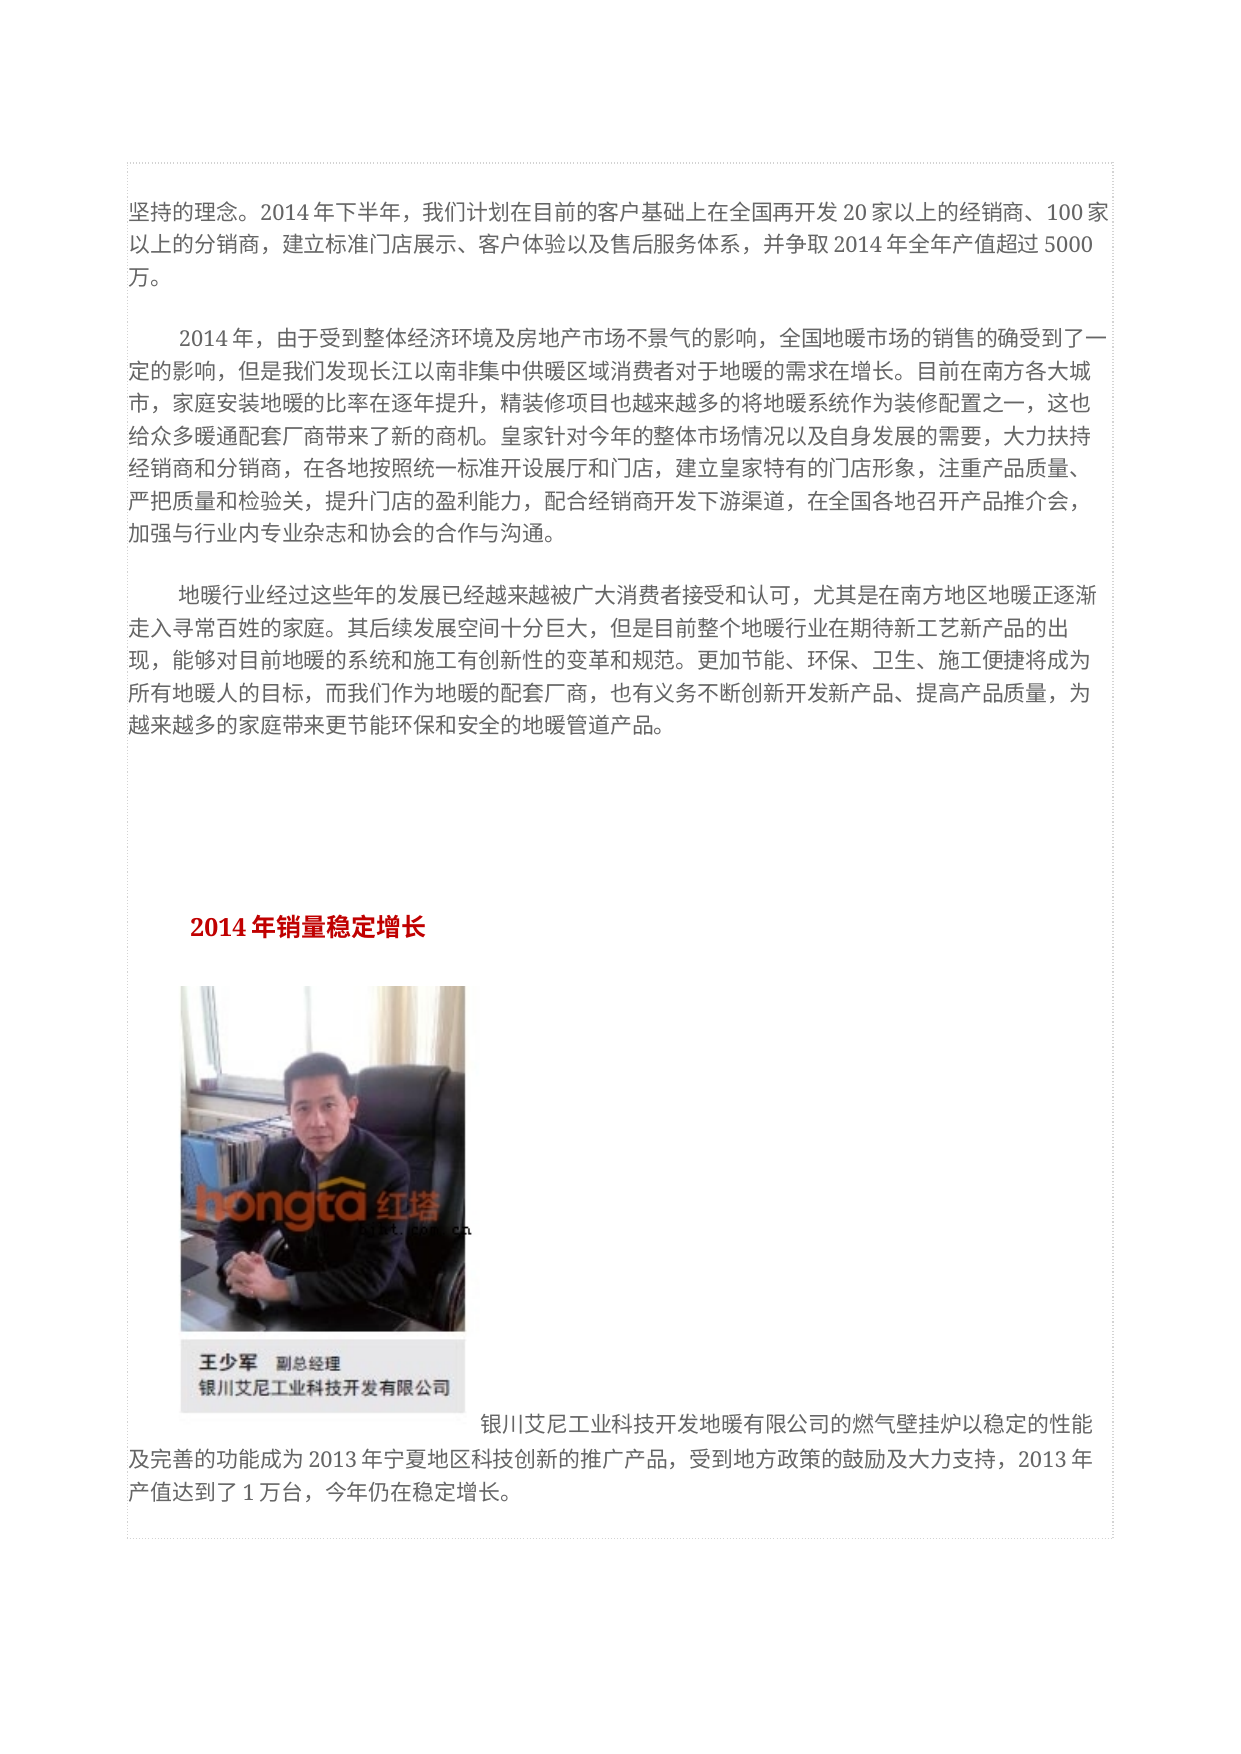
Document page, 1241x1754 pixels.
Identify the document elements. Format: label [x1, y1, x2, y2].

picture [178, 986, 481, 1432]
table_cell [127, 162, 1113, 1537]
